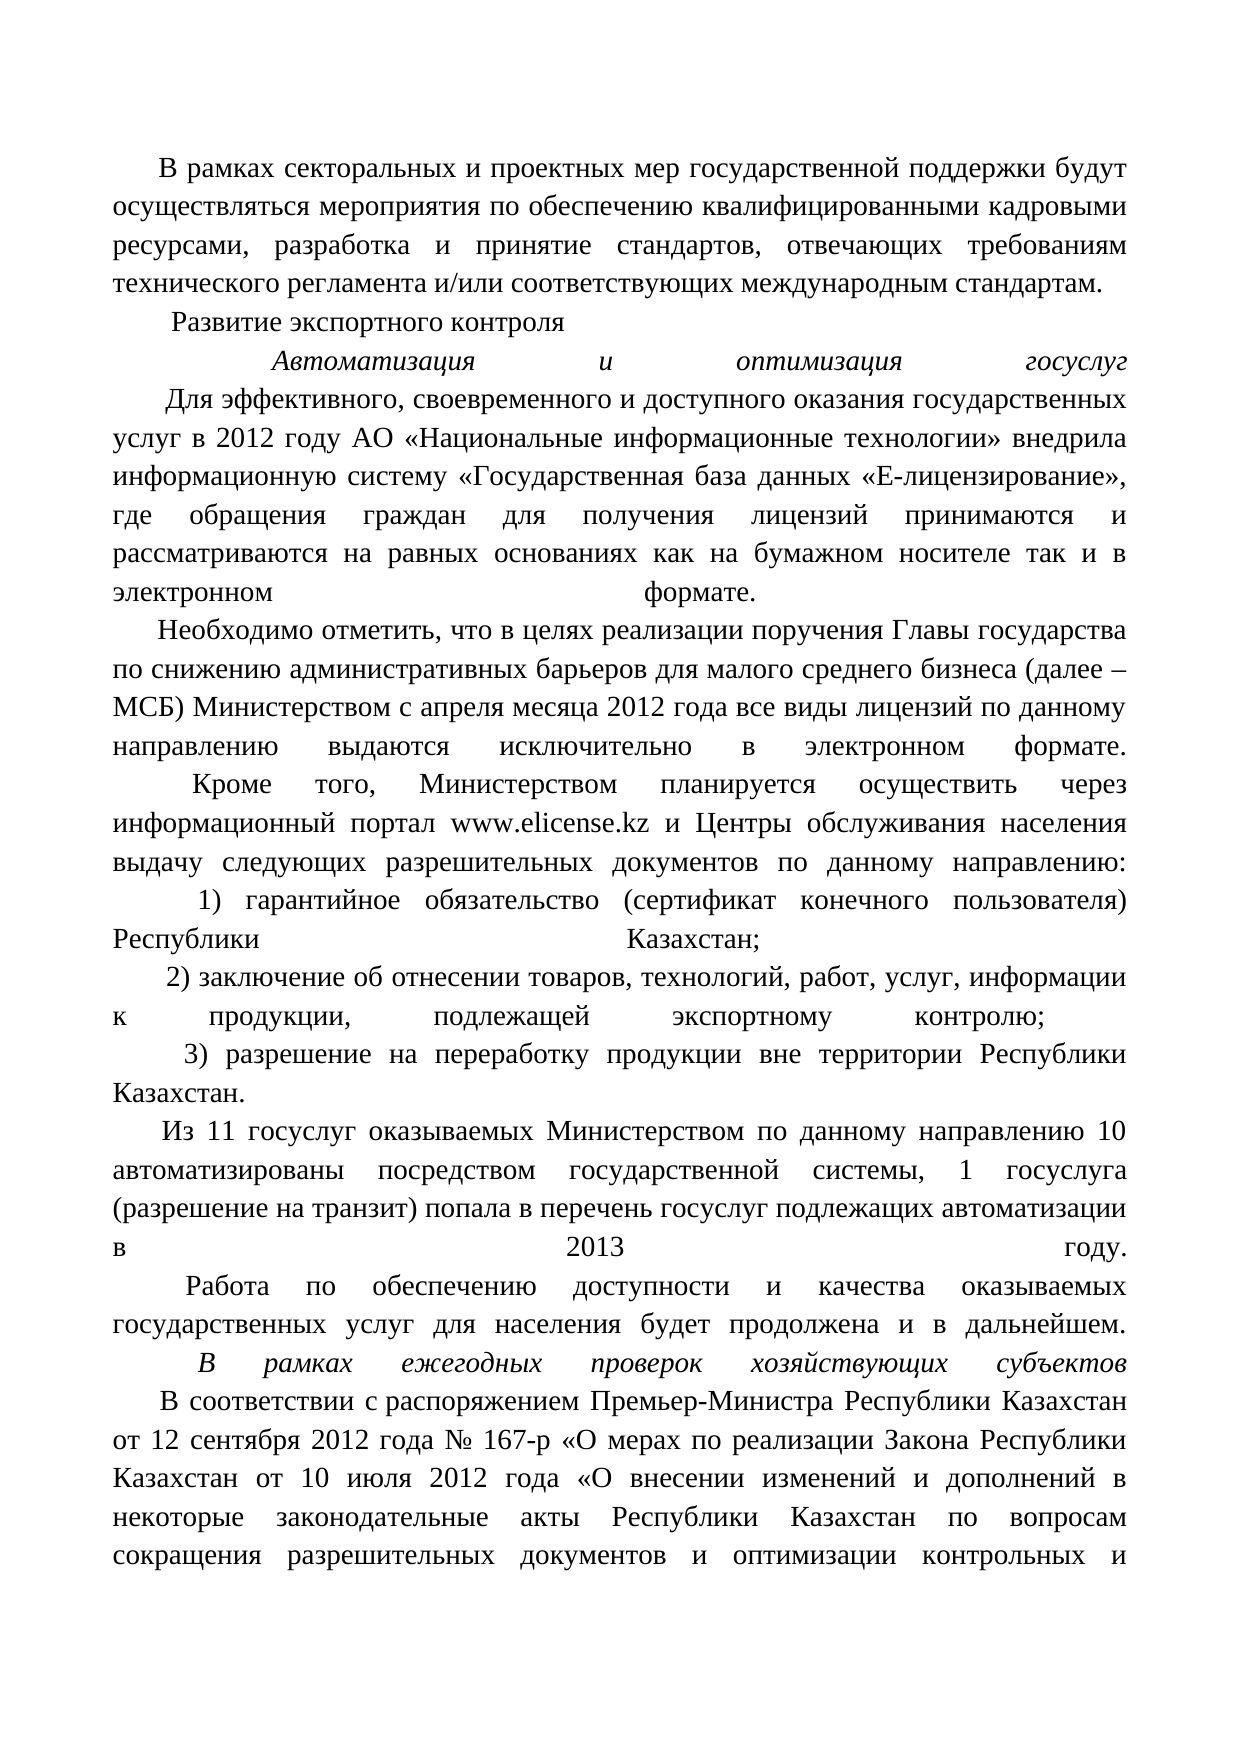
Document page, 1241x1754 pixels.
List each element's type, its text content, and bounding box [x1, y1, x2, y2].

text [112, 150, 1128, 299]
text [112, 343, 1128, 1571]
text Развитие экспортного контроля [112, 304, 1128, 338]
